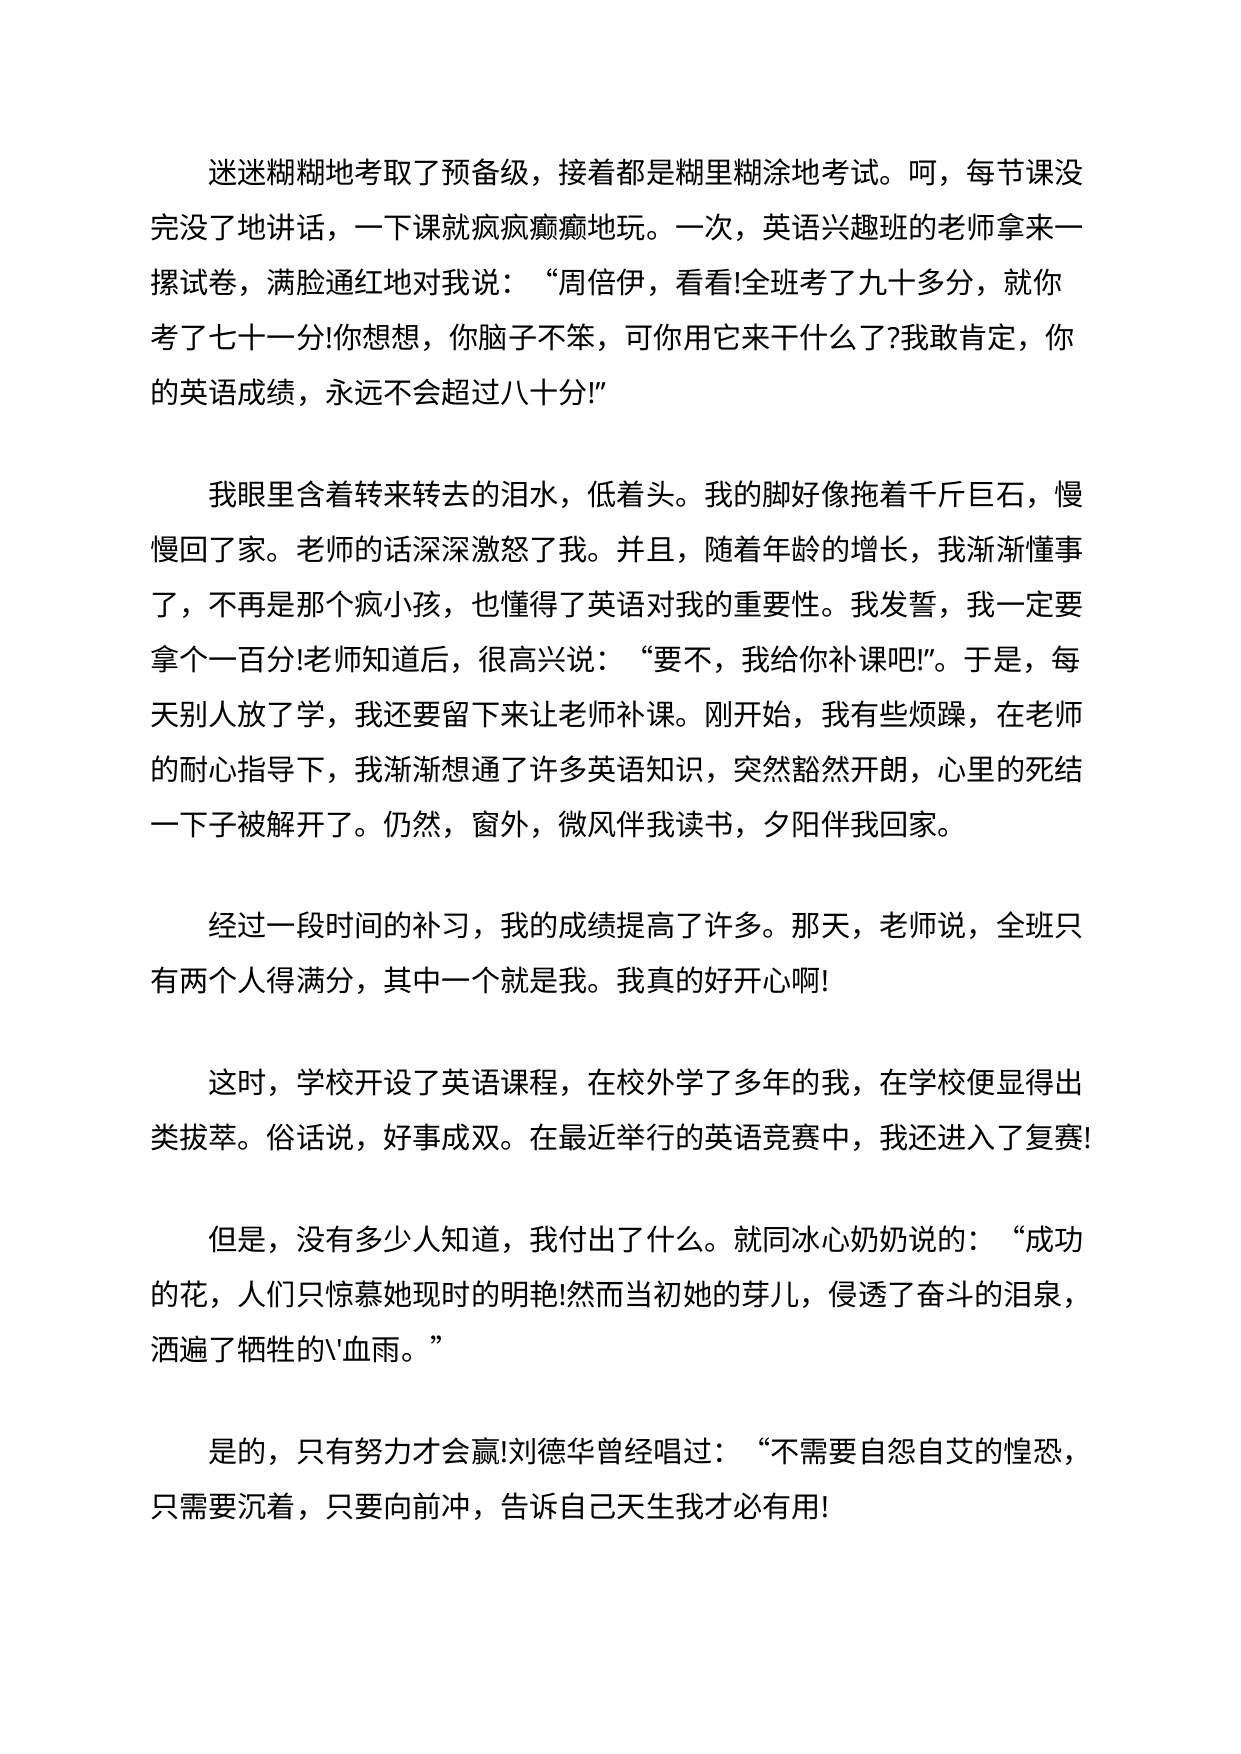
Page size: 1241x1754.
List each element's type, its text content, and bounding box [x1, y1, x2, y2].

text 我眼里含着转来转去的泪水，低着头。我的脚好像拖着千斤巨石，慢慢回了家。老师的话深深激怒了我。并且，随着年龄的增长，我渐渐懂事了，不再是那个疯小孩，也懂得了英语对我的重要性。我发誓，我一定要拿个一百分!老师知道后，很高兴说：“要不，我给你补课吧!”。于是，每天别人放了学，我还要留下来让老师补课。刚开始，我有些烦躁，在老师的耐心指导下，我渐渐想通了许多英语知识，突然豁然开朗，心里的死结一下子被解开了。仍然，窗外，微风伴我读书，夕阳伴我回家。 [150, 472, 1090, 843]
text 但是，没有多少人知道，我付出了什么。就同冰心奶奶说的：“成功的花，人们只惊慕她现时的明艳!然而当初她的芽儿，侵透了奋斗的泪泉，洒遍了牺牲的\'血雨。” [150, 1217, 1090, 1369]
text 这时，学校开设了英语课程，在校外学了多年的我，在学校便显得出类拔萃。俗话说，好事成双。在最近举行的英语竞赛中，我还进入了复赛! [150, 1060, 1090, 1157]
text 迷迷糊糊地考取了预备级，接着都是糊里糊涂地考试。呵，每节课没完没了地讲话，一下课就疯疯癫癫地玩。一次，英语兴趣班的老师拿来一摞试卷，满脸通红地对我说：“周倍伊，看看!全班考了九十多分，就你考了七十一分!你想想，你脑子不笨，可你用它来干什么了?我敢肯定，你的英语成绩，永远不会超过八十分!” [150, 150, 1090, 412]
text 是的，只有努力才会赢!刘德华曾经唱过：“不需要自怨自艾的惶恐，只需要沉着，只要向前冲，告诉自己天生我才必有用! [150, 1429, 1090, 1526]
text 经过一段时间的补习，我的成绩提高了许多。那天，老师说，全班只有两个人得满分，其中一个就是我。我真的好开心啊! [150, 903, 1090, 1000]
